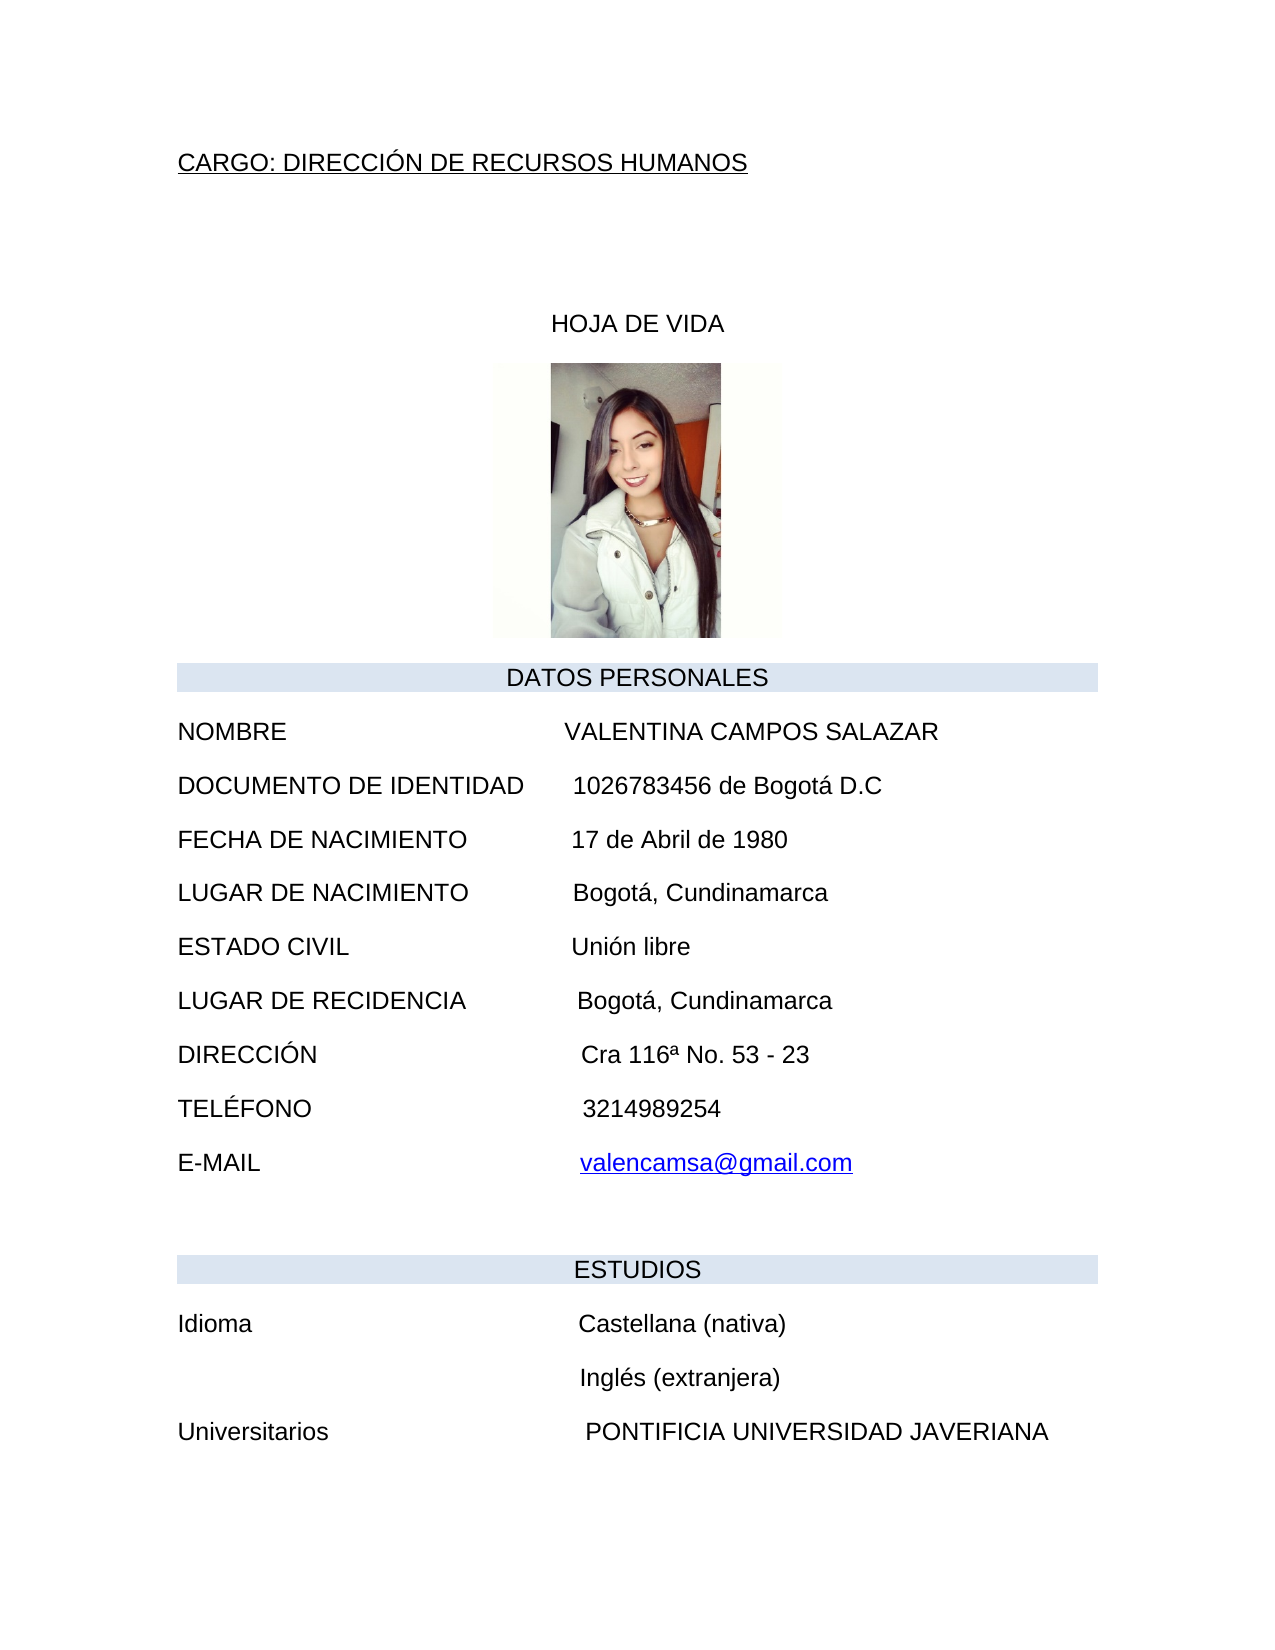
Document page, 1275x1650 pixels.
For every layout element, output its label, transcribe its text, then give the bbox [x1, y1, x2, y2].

text FECHA DE NACIMIENTO 17 de Abril de 1980 [177, 824, 1098, 853]
text ESTUDIOS [177, 1255, 1098, 1284]
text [177, 1417, 1098, 1446]
text CARGO: DIRECCIÓN DE RECURSOS HUMANOS [177, 148, 1098, 176]
text Idioma Castellana (nativa) [177, 1309, 1098, 1338]
picture [492, 363, 783, 638]
text HOJA DE VIDA [177, 309, 1098, 338]
text DOCUMENTO DE IDENTIDAD 1026783456 de Bogotá D.C [177, 771, 1098, 799]
text ESTADO CIVIL Unión libre [177, 932, 1098, 961]
text Inglés (extranjera) [177, 1363, 1098, 1392]
text LUGAR DE RECIDENCIA Bogotá, Cundinamarca [177, 986, 1098, 1015]
text DIRECCIÓN Cra 116ª No. 53 - 23 [177, 1040, 1098, 1069]
text LUGAR DE NACIMIENTO Bogotá, Cundinamarca [177, 878, 1098, 907]
text E-MAIL valencamsa@gmail.com [177, 1148, 1098, 1176]
text DATOS PERSONALES [177, 663, 1098, 692]
text NOMBRE VALENTINA CAMPOS SALAZAR [177, 717, 1098, 746]
text TELÉFONO 3214989254 [177, 1094, 1098, 1123]
